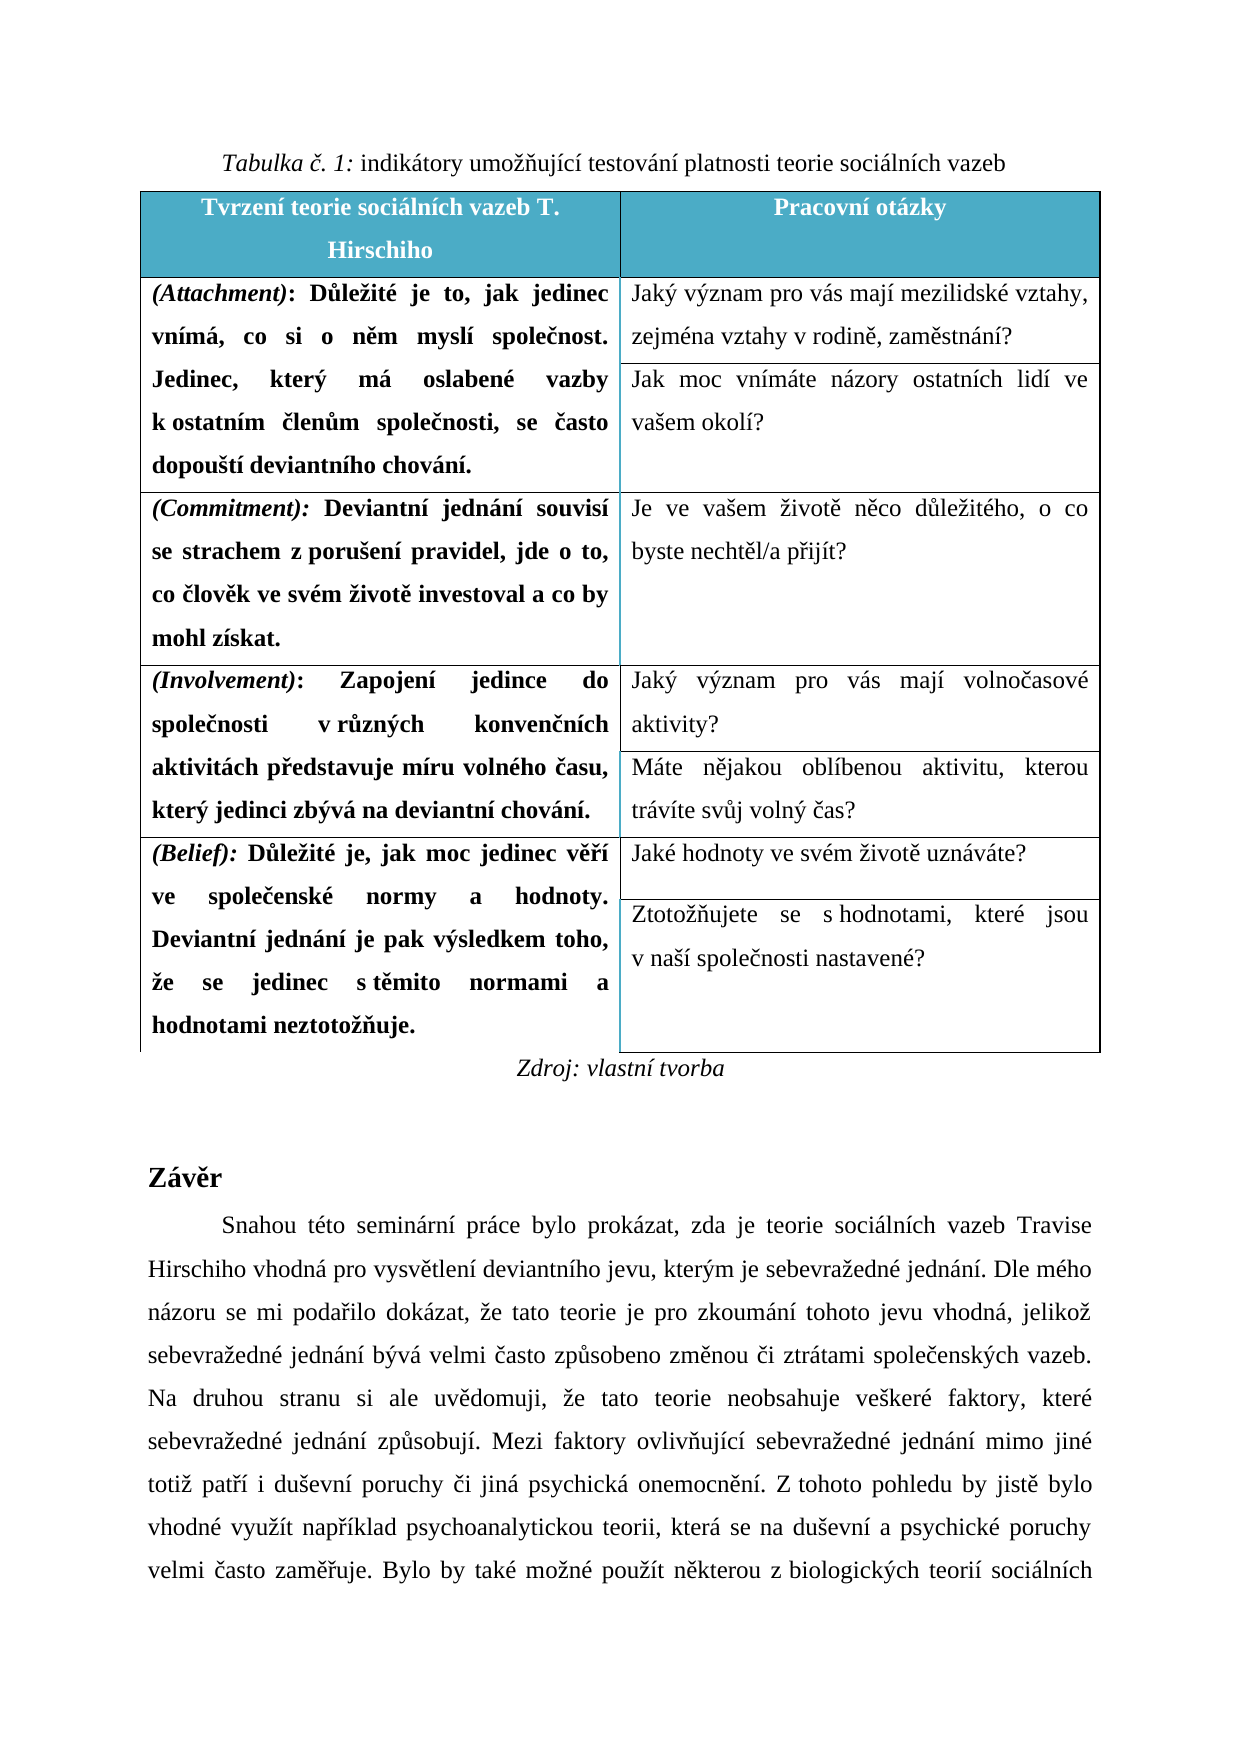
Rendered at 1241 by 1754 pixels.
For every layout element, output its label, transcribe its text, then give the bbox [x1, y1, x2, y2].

subtitle Závěr [148, 1160, 1093, 1194]
table_cell Jaké hodnoty ve svém životě uznáváte? [621, 838, 1099, 898]
table_cell Máte nějakou oblíbenou aktivitu, kterou trávíte svůj volný čas? [621, 752, 1099, 837]
text Tabulka č. 1: indikátory umožňující testování platnosti teorie sociálních vazeb [148, 148, 1093, 176]
table_cell (Involvement): Zapojení jedince do společnosti v různých konvenčních aktivitách představuje míru volného času, který jedinci zbývá na deviantní chování. [141, 666, 620, 837]
table_cell (Commitment): Deviantní jednání souvisí se strachem z porušení pravidel, jde o to, co člověk ve svém životě investoval a co by mohl získat. [141, 493, 619, 664]
table_cell Jaký význam pro vás mají volnočasové aktivity? [621, 666, 1099, 751]
table_cell Ztotožňujete se s hodnotami, které jsou v naší společnosti nastavené? [621, 900, 1099, 1052]
table_cell Jaký význam pro vás mají mezilidské vztahy, zejména vztahy v rodině, zaměstnání? [621, 278, 1099, 363]
table_header Tvrzení teorie sociálních vazeb T. Hirschiho [141, 192, 620, 277]
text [148, 1211, 1093, 1584]
table_cell (Attachment): Důležité je to, jak jedinec vnímá, co si o něm myslí společnost. Jedinec, který má oslabené vazby k ostatním členům společnosti, se často dopouští deviantního chování. [141, 278, 619, 492]
table_header Pracovní otázky [621, 192, 1099, 277]
table_cell Jak moc vnímáte názory ostatních lidí ve vašem okolí? [621, 364, 1099, 492]
text Zdroj: vlastní tvorba [443, 1053, 1093, 1082]
table_cell Je ve vašem životě něco důležitého, o co byste nechtěl/a přijít? [621, 493, 1099, 664]
table_cell (Belief): Důležité je, jak moc jedinec věří ve společenské normy a hodnoty. Deviantní jednání je pak výsledkem toho, že se jedinec s těmito normami a hodnotami neztotožňuje. [141, 838, 620, 1052]
